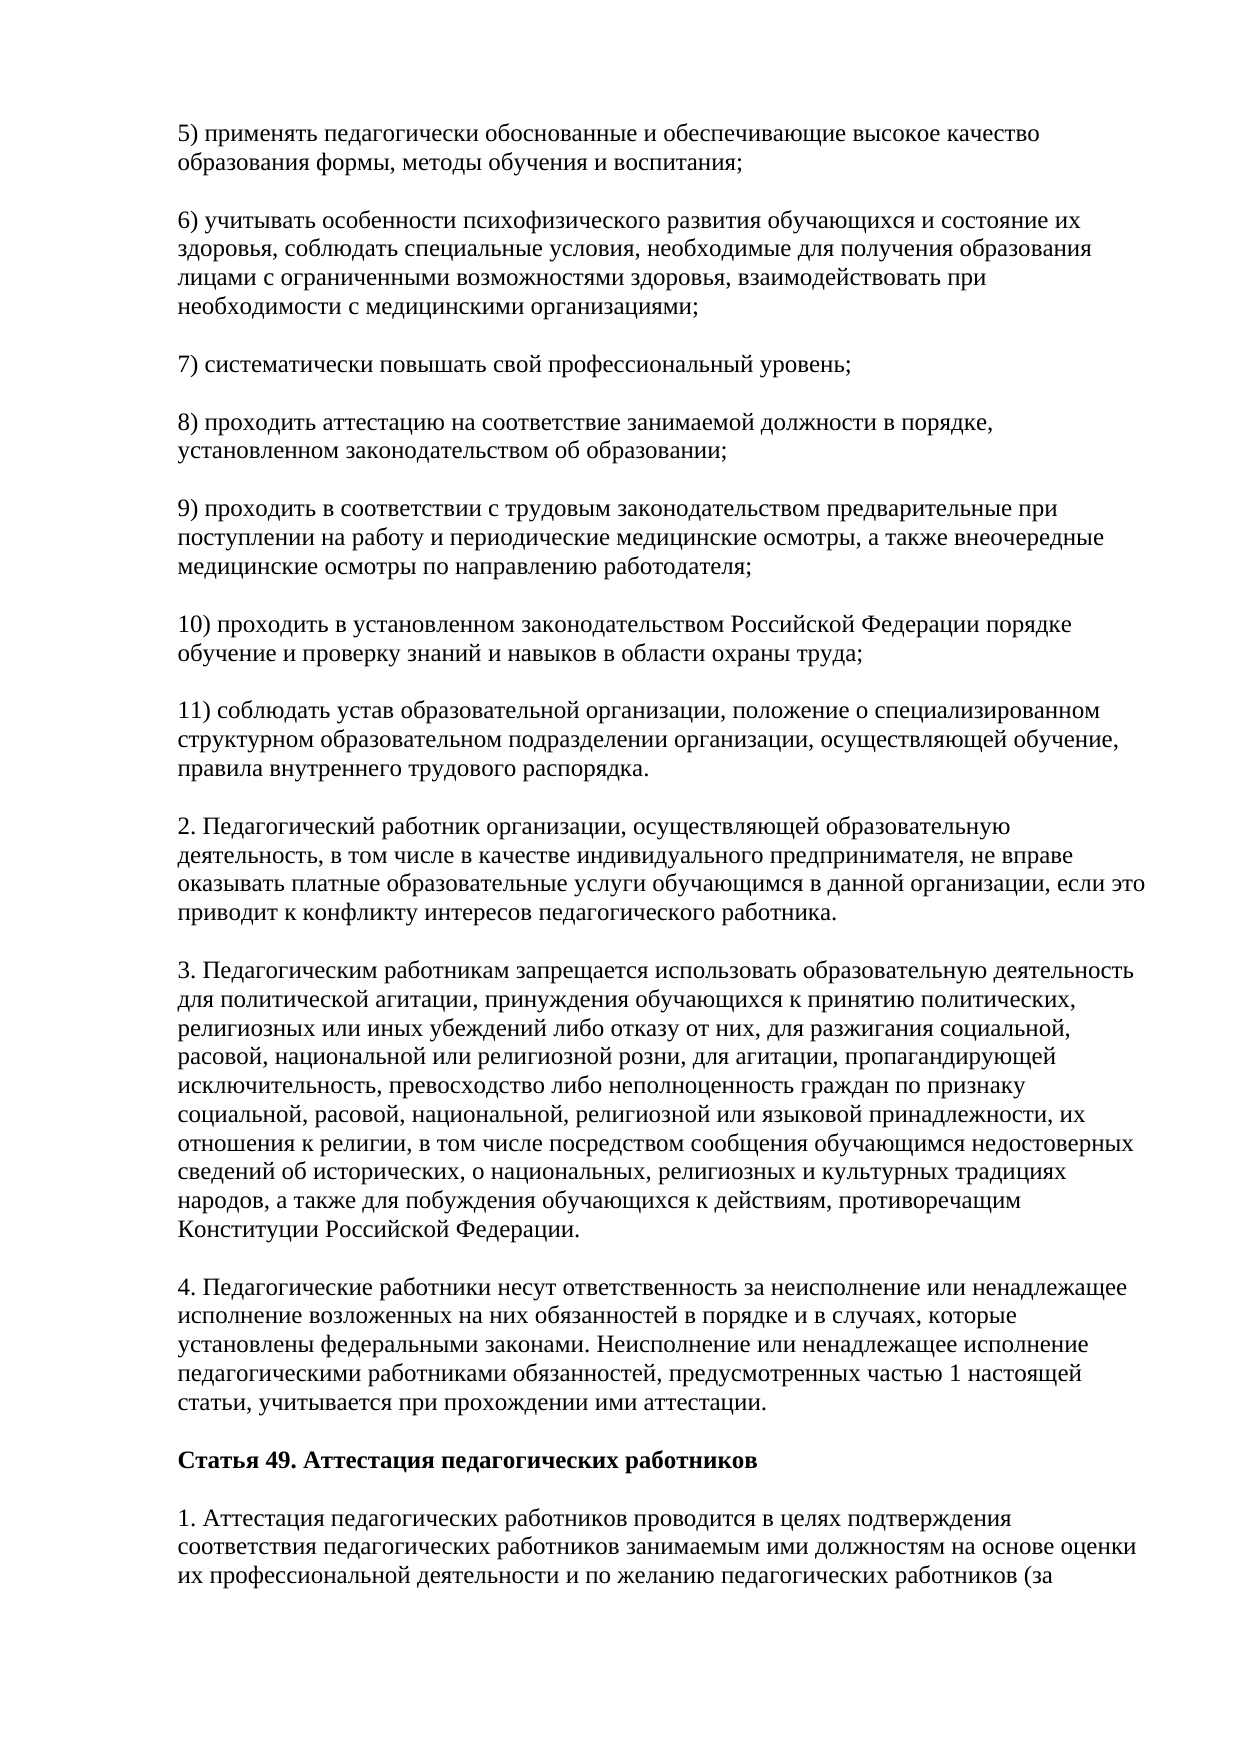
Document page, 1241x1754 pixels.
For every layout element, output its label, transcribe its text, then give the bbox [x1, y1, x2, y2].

text 10) проходить в установленном законодательством Российской Федерации порядке обучение и проверку знаний и навыков в области охраны труда; [177, 609, 1152, 666]
text 6) учитывать особенности психофизического развития обучающихся и состояние их здоровья, соблюдать специальные условия, необходимые для получения образования лицами с ограниченными возможностями здоровья, взаимодействовать при необходимости с медицинскими организациями; [177, 205, 1152, 320]
text 3. Педагогическим работникам запрещается использовать образовательную деятельность для политической агитации, принуждения обучающихся к принятию политических, религиозных или иных убеждений либо отказу от них, для разжигания социальной, расовой, национальной или религиозной розни, для агитации, пропагандирующей исключительность, превосходство либо неполноценность граждан по признаку социальной, расовой, национальной, религиозной или языковой принадлежности, их отношения к религии, в том числе посредством сообщения обучающимся недостоверных сведений об исторических, о национальных, религиозных и культурных традициях народов, а также для побуждения обучающихся к действиям, противоречащим Конституции Российской Федерации. [177, 955, 1152, 1243]
text 4. Педагогические работники несут ответственность за неисполнение или ненадлежащее исполнение возложенных на них обязанностей в порядке и в случаях, которые установлены федеральными законами. Неисполнение или ненадлежащее исполнение педагогическими работниками обязанностей, предусмотренных частью 1 настоящей статьи, учитывается при прохождении ими аттестации. [177, 1272, 1152, 1416]
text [177, 1503, 1152, 1589]
text 7) систематически повышать свой профессиональный уровень; [177, 349, 1152, 378]
text 8) проходить аттестацию на соответствие занимаемой должности в порядке, установленном законодательством об образовании; [177, 407, 1152, 464]
text Статья 49. Аттестация педагогических работников [177, 1445, 1152, 1473]
text 9) проходить в соответствии с трудовым законодательством предварительные при поступлении на работу и периодические медицинские осмотры, а также внеочередные медицинские осмотры по направлению работодателя; [177, 493, 1152, 580]
text 11) соблюдать устав образовательной организации, положение о специализированном структурном образовательном подразделении организации, осуществляющей обучение, правила внутреннего трудового распорядка. [177, 696, 1152, 782]
text 2. Педагогический работник организации, осуществляющей образовательную деятельность, в том числе в качестве индивидуального предпринимателя, не вправе оказывать платные образовательные услуги обучающимся в данной организации, если это приводит к конфликту интересов педагогического работника. [177, 811, 1152, 926]
text 5) применять педагогически обоснованные и обеспечивающие высокое качество образования формы, методы обучения и воспитания; [177, 118, 1152, 176]
